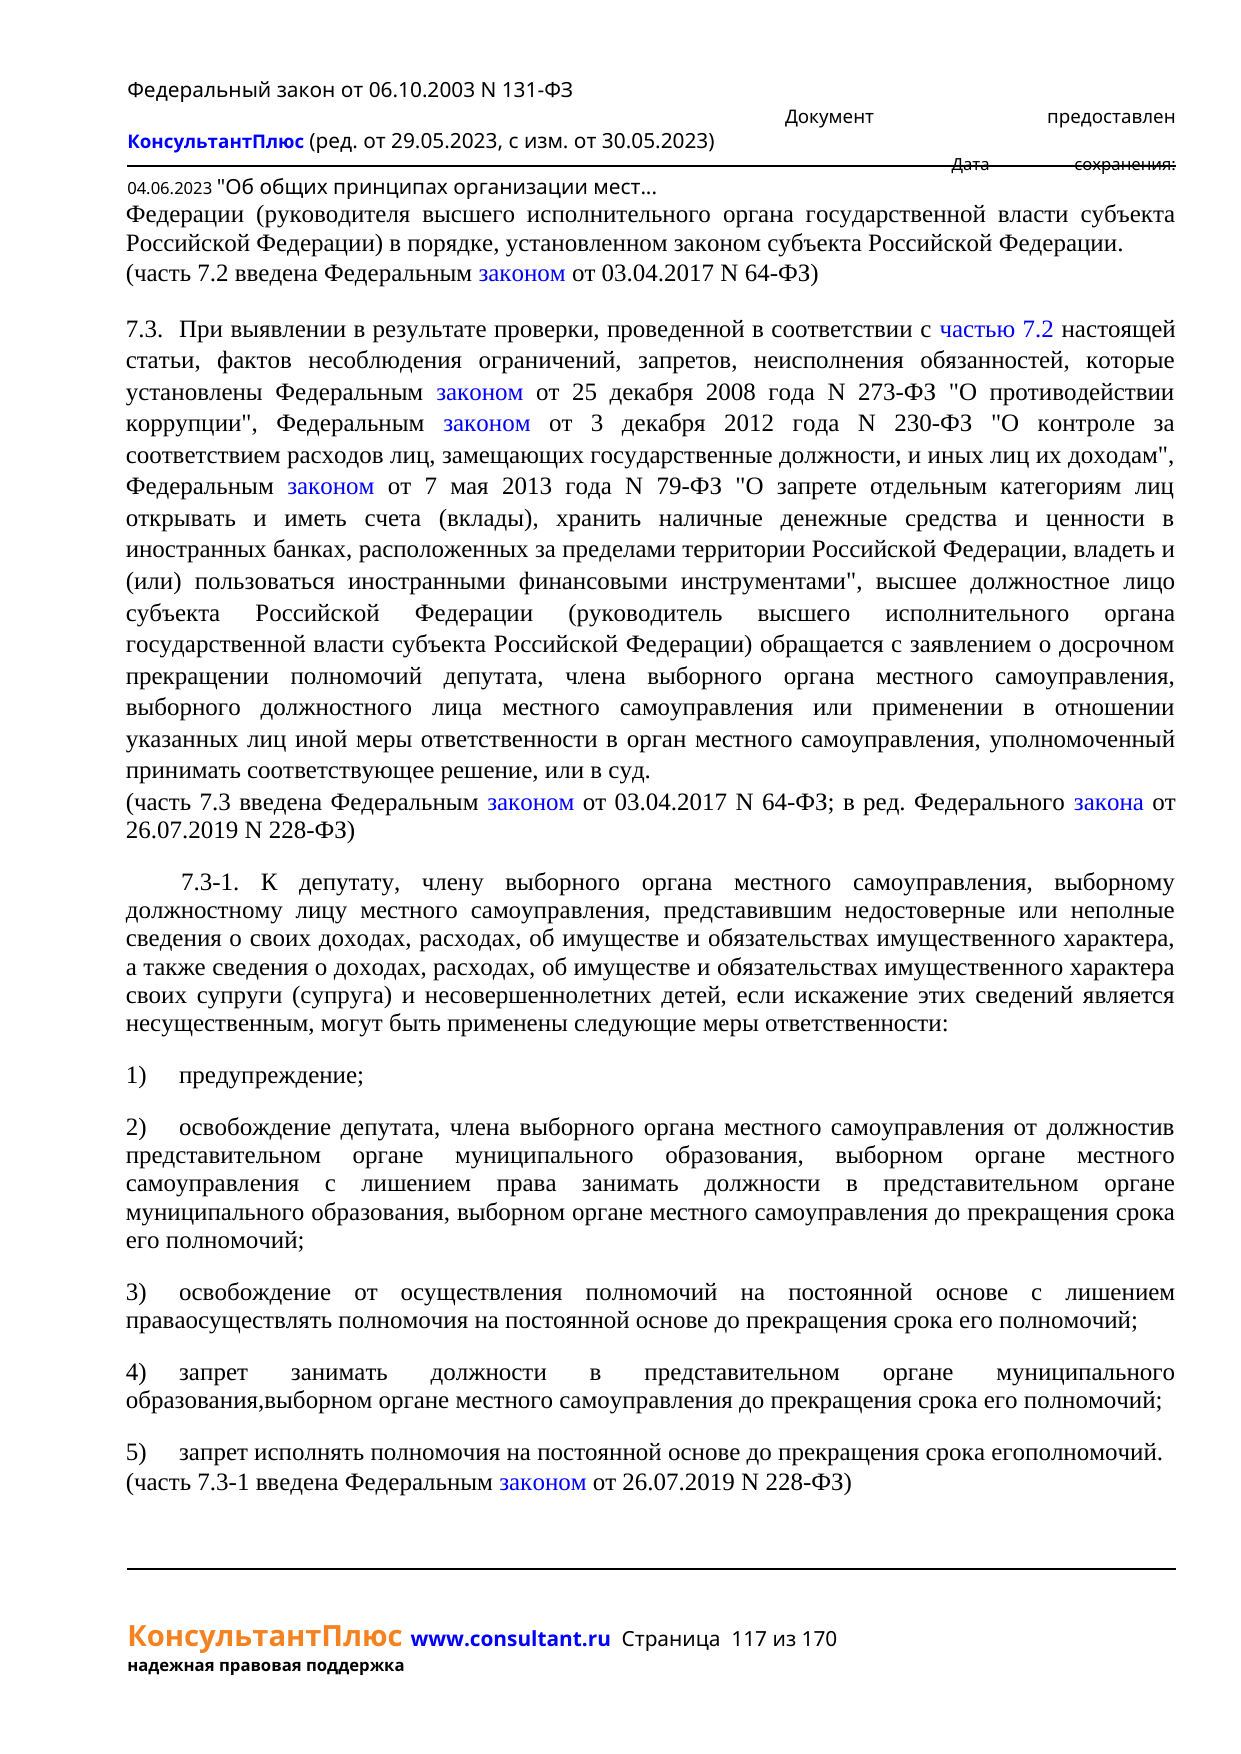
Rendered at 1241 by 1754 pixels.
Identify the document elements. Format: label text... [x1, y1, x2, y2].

text (часть 7.2 введена Федеральным законом от 03.04.2017 N 64-ФЗ) [126, 258, 1176, 287]
list предупреждение; [126, 1061, 1176, 1089]
list При выявлении в результате проверки, проведенной в соответствии с частью 7.2 настоящей статьи, фактов несоблюдения ограничений, запретов, неисполнения обязанностей, которые установлены Федеральным законом от 25 декабря 2008 года N 273-ФЗ "О противодействии коррупции", Федеральным законом от 3 декабря 2012 года N 230-ФЗ "О контроле за соответствием расходов лиц, замещающих государственные должности, и иных лиц их доходам", Федеральным законом от 7 мая 2013 года N 79-ФЗ "О запрете отдельным категориям лиц открывать и иметь счета (вклады), хранить наличные денежные средства и ценности в иностранных банках, расположенных за пределами территории Российской Федерации, владеть и (или) пользоваться иностранными финансовыми инструментами", высшее должностное лицо субъекта Российской Федерации (руководитель высшего исполнительного органа государственной власти субъекта Российской Федерации) обращается с заявлением о досрочном прекращении полномочий депутата, члена выборного органа местного самоуправления, выборного должностного лица местного самоуправления или применении в отношении указанных лиц иной меры ответственности в орган местного самоуправления, уполномоченный принимать соответствующее решение, или в суд. [126, 314, 1176, 784]
list освобождение от осуществления полномочий на постоянной основе с лишением праваосуществлять полномочия на постоянной основе до прекращения срока его полномочий; [126, 1278, 1176, 1334]
list запрет исполнять полномочия на постоянной основе до прекращения срока егополномочий. [126, 1438, 1176, 1466]
text 7.3-1. К депутату, члену выборного органа местного самоуправления, выборному должностному лицу местного самоуправления, представившим недостоверные или неполные сведения о своих доходах, расходах, об имуществе и обязательствах имущественного характера, а также сведения о доходах, расходах, об имуществе и обязательствах имущественного характера своих супруги (супруга) и несовершеннолетних детей, если искажение этих сведений является несущественным, могут быть применены следующие меры ответственности: [126, 868, 1176, 1037]
text (часть 7.3 введена Федеральным законом от 03.04.2017 N 64-ФЗ; в ред. Федерального закона от 26.07.2019 N 228-ФЗ) [126, 787, 1176, 844]
text (часть 7.3-1 введена Федеральным законом от 26.07.2019 N 228-ФЗ) [126, 1468, 1176, 1496]
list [126, 200, 1176, 257]
list освобождение депутата, члена выборного органа местного самоуправления от должностив представительном органе муниципального образования, выборном органе местного самоуправления с лишением права занимать должности в представительном органе муниципального образования, выборном органе местного самоуправления до прекращения срока его полномочий; [126, 1113, 1176, 1254]
list запрет занимать должности в представительном органе муниципального образования,выборном органе местного самоуправления до прекращения срока его полномочий; [126, 1358, 1176, 1414]
